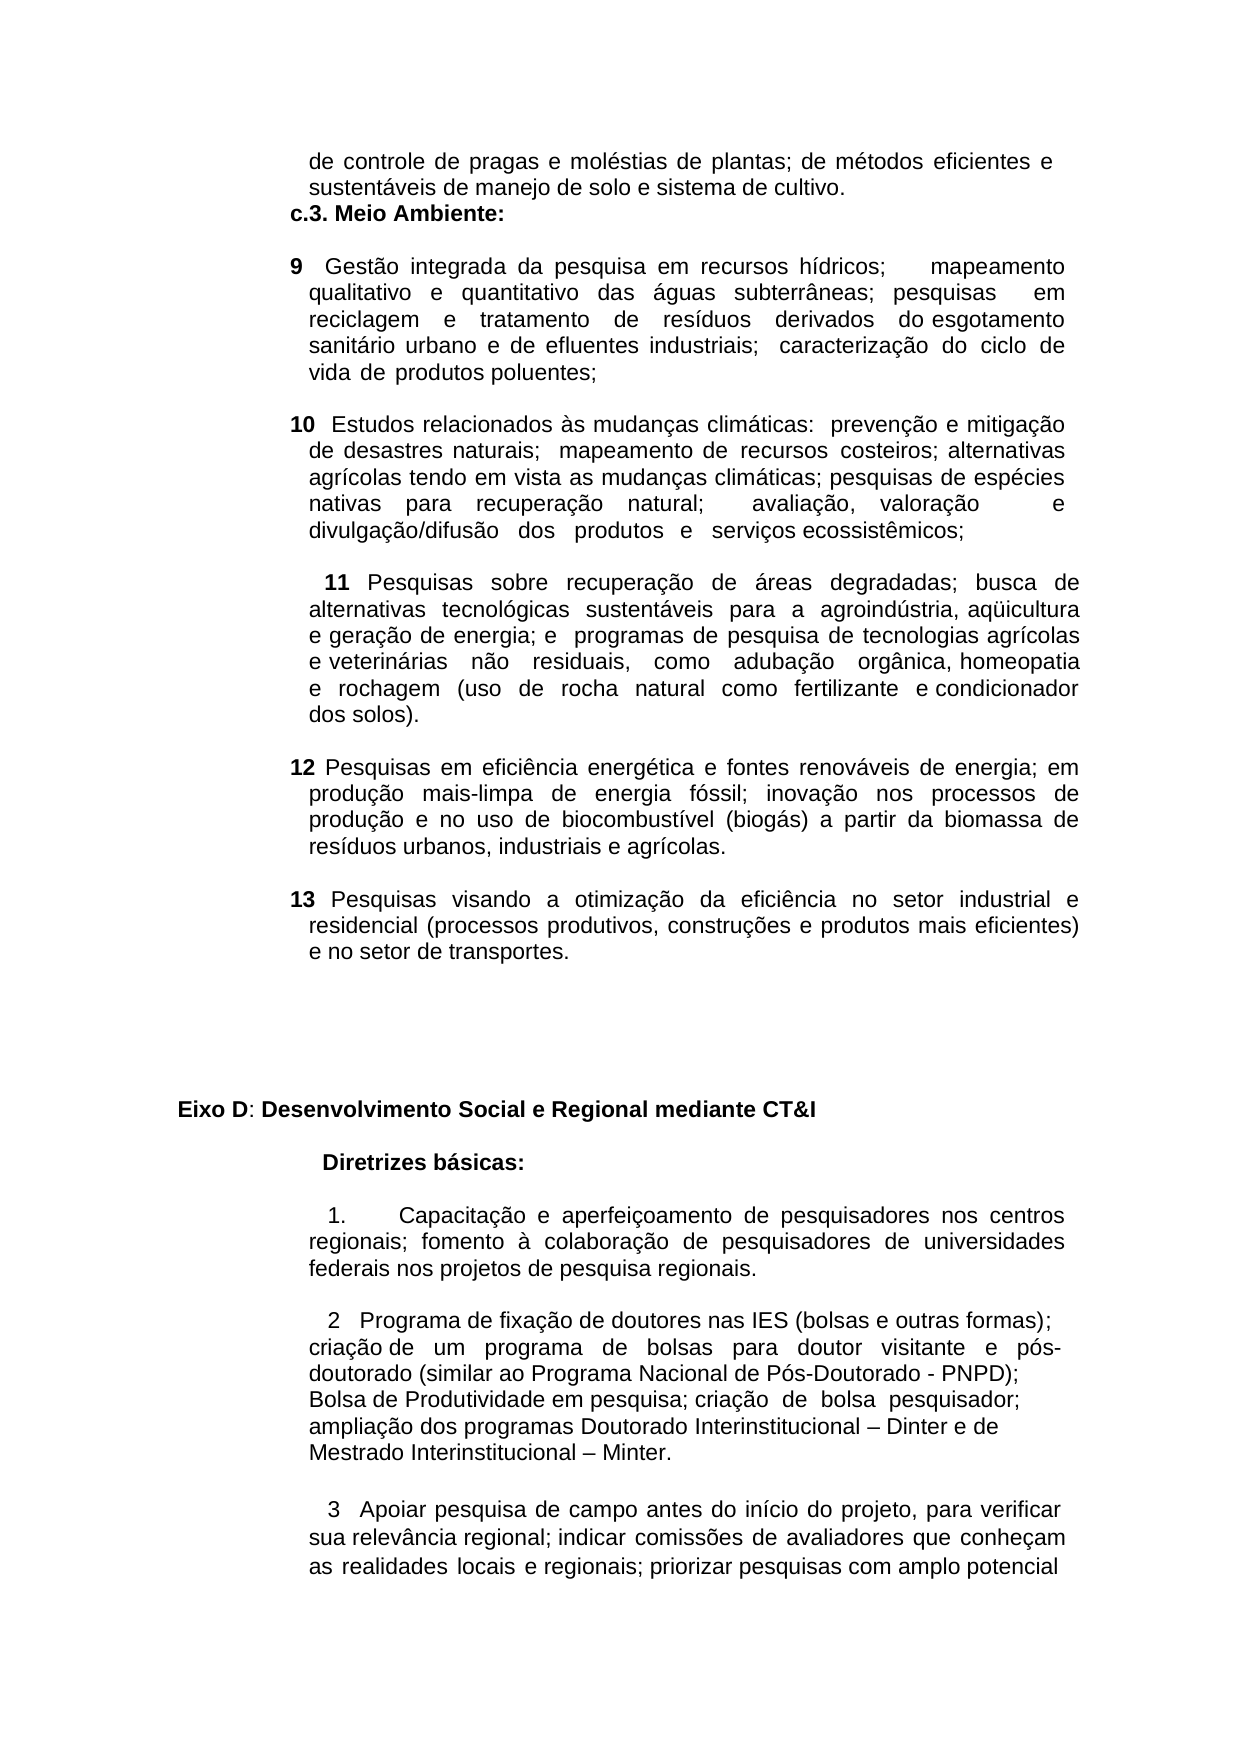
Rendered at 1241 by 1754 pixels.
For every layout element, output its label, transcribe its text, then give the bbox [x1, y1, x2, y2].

text 13 Pesquisas visando a otimização da eficiência no setor industrial e residencial (processos produtivos, construções e produtos mais eficientes) e no setor de transportes. [290, 886, 1080, 964]
text 11 Pesquisas sobre recuperação de áreas degradadas; busca de alternativas tecnológicas sustentáveis para a agroindústria, aqüicultura e geração de energia; e programas de pesquisa de tecnologias agrícolas e veterinárias não residuais, como adubação orgânica, homeopatia e rochagem (uso de rocha natural como fertilizante e condicionador dos solos). [271, 569, 1080, 727]
list Capacitação e aperfeiçoamento de pesquisadores nos centros regionais; fomento à colaboração de pesquisadores de universidades federais nos projetos de pesquisa regionais. [308, 1202, 1065, 1281]
text Eixo D: Desenvolvimento Social e Regional mediante CT&I [177, 1096, 1065, 1123]
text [290, 148, 1053, 200]
text 9 Gestão integrada da pesquisa em recursos hídricos; mapeamento qualitativo e quantitativo das águas subterrâneas; pesquisas em reciclagem e tratamento de resíduos derivados do esgotamento sanitário urbano e de efluentes industriais; caracterização do ciclo de vida de produtos poluentes; [290, 253, 1065, 385]
text 12 Pesquisas em eficiência energética e fontes renováveis de energia; em produção mais-limpa de energia fóssil; inovação nos processos de produção e no uso de biocombustível (biogás) a partir da biomassa de resíduos urbanos, industriais e agrícolas. [290, 754, 1080, 859]
text 10 Estudos relacionados às mudanças climáticas: prevenção e mitigação de desastres naturais; mapeamento de recursos costeiros; alternativas agrícolas tendo em vista as mudanças climáticas; pesquisas de espécies nativas para recuperação natural; avaliação, valoração e divulgação/difusão dos produtos e serviços ecossistêmicos; [290, 411, 1065, 543]
text 2 Programa de fixação de doutores nas IES (bolsas e outras formas); criação de um programa de bolsas para doutor visitante e pós- doutorado (similar ao Programa Nacional de Pós-Doutorado - PNPD); Bolsa de Produtividade em pesquisa; criação de bolsa pesquisador; ampliação dos programas Doutorado Interinstitucional – Dinter e de Mestrado Interinstitucional – Minter. [308, 1307, 1065, 1465]
text c.3. Meio Ambiente: [290, 200, 1053, 227]
text Diretrizes básicas: [233, 1149, 1065, 1175]
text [308, 1494, 1079, 1580]
